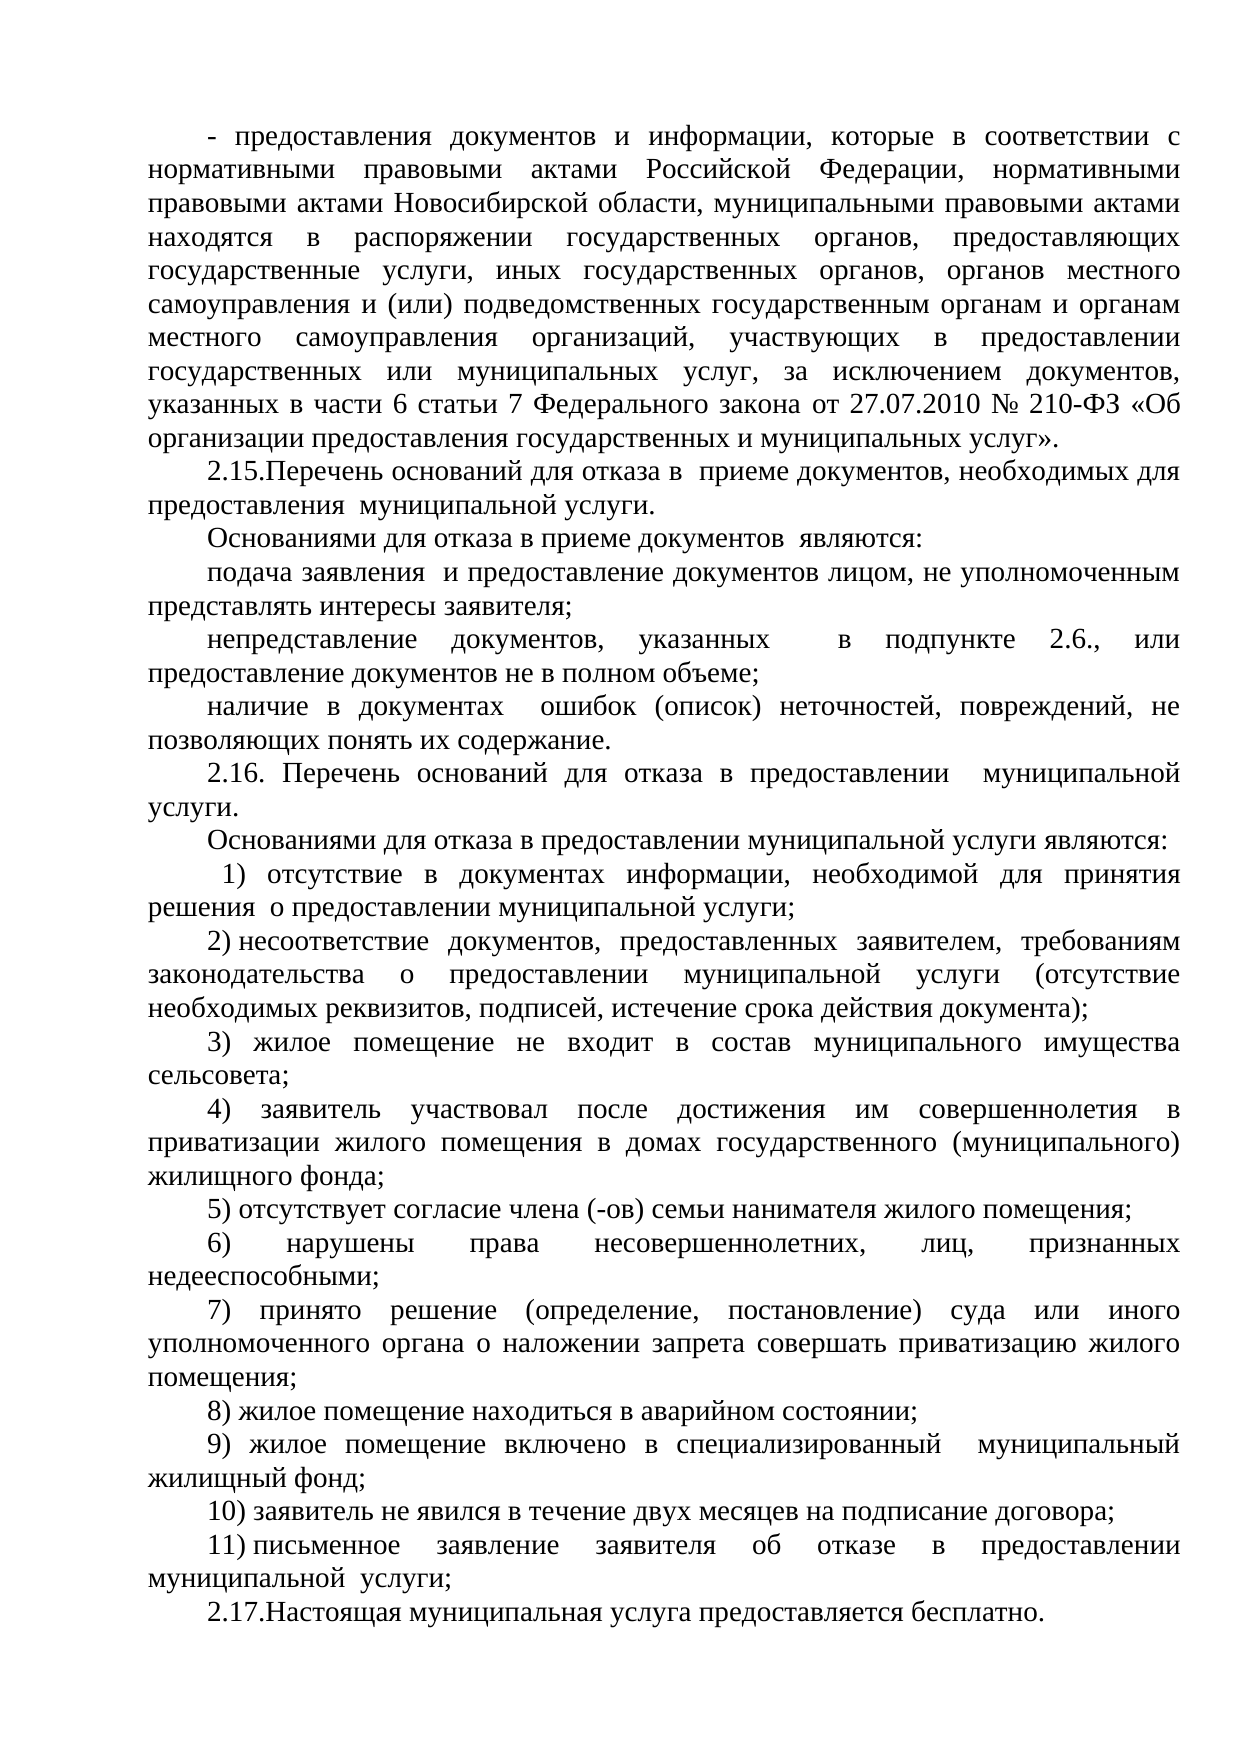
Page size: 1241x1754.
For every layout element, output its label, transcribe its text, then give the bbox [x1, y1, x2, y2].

text 10) заявитель не явился в течение двух месяцев на подписание договора; [148, 1493, 1181, 1527]
text наличие в документах ошибок (описок) неточностей, повреждений, не позволяющих понять их содержание. [148, 688, 1181, 755]
text 1) отсутствие в документах информации, необходимой для принятия решения о предоставлении муниципальной услуги; [148, 856, 1181, 923]
text 2.15.Перечень оснований для отказа в приеме документов, необходимых для предоставления муниципальной услуги. [148, 453, 1181, 521]
text 11) письменное заявление заявителя об отказе в предоставлении муниципальной услуги; [148, 1527, 1181, 1594]
text 4) заявитель участвовал после достижения им совершеннолетия в приватизации жилого помещения в домах государственного (муниципального) жилищного фонда; [148, 1091, 1181, 1191]
text 6) нарушены права несовершеннолетних, лиц, признанных недееспособными; [148, 1225, 1181, 1292]
text 2) несоответствие документов, предоставленных заявителем, требованиям законодательства о предоставлении муниципальной услуги (отсутствие необходимых реквизитов, подписей, истечение срока действия документа); [148, 923, 1181, 1024]
text Основаниями для отказа в приеме документов являются: [148, 521, 1181, 554]
text 2.17.Настоящая муниципальная услуга предоставляется бесплатно. [148, 1594, 1181, 1627]
text подача заявления и предоставление документов лицом, не уполномоченным представлять интересы заявителя; [148, 554, 1181, 621]
text 2.16. Перечень оснований для отказа в предоставлении муниципальной услуги. [148, 755, 1181, 822]
text 7) принято решение (определение, постановление) суда или иного уполномоченного органа о наложении запрета совершать приватизацию жилого помещения; [148, 1292, 1181, 1393]
text 3) жилое помещение не входит в состав муниципального имущества сельсовета; [148, 1024, 1181, 1091]
text - предоставления документов и информации, которые в соответствии с нормативными правовыми актами Российской Федерации, нормативными правовыми актами Новосибирской области, муниципальными правовыми актами находятся в распоряжении государственных органов, предоставляющих государственные услуги, иных государственных органов, органов местного самоуправления и (или) подведомственных государственным органам и органам местного самоуправления организаций, участвующих в предоставлении государственных или муниципальных услуг, за исключением документов, указанных в части 6 статьи 7 Федерального закона от 27.07.2010 № 210-ФЗ «Об организации предоставления государственных и муниципальных услуг». [148, 118, 1181, 453]
text 8) жилое помещение находиться в аварийном состоянии; [148, 1393, 1181, 1426]
text Основаниями для отказа в предоставлении муниципальной услуги являются: [148, 822, 1181, 856]
text 9) жилое помещение включено в специализированный муниципальный жилищный фонд; [148, 1426, 1181, 1493]
text непредставление документов, указанных в подпункте 2.6., или предоставление документов не в полном объеме; [148, 621, 1181, 688]
text 5) отсутствует согласие члена (-ов) семьи нанимателя жилого помещения; [148, 1191, 1181, 1225]
